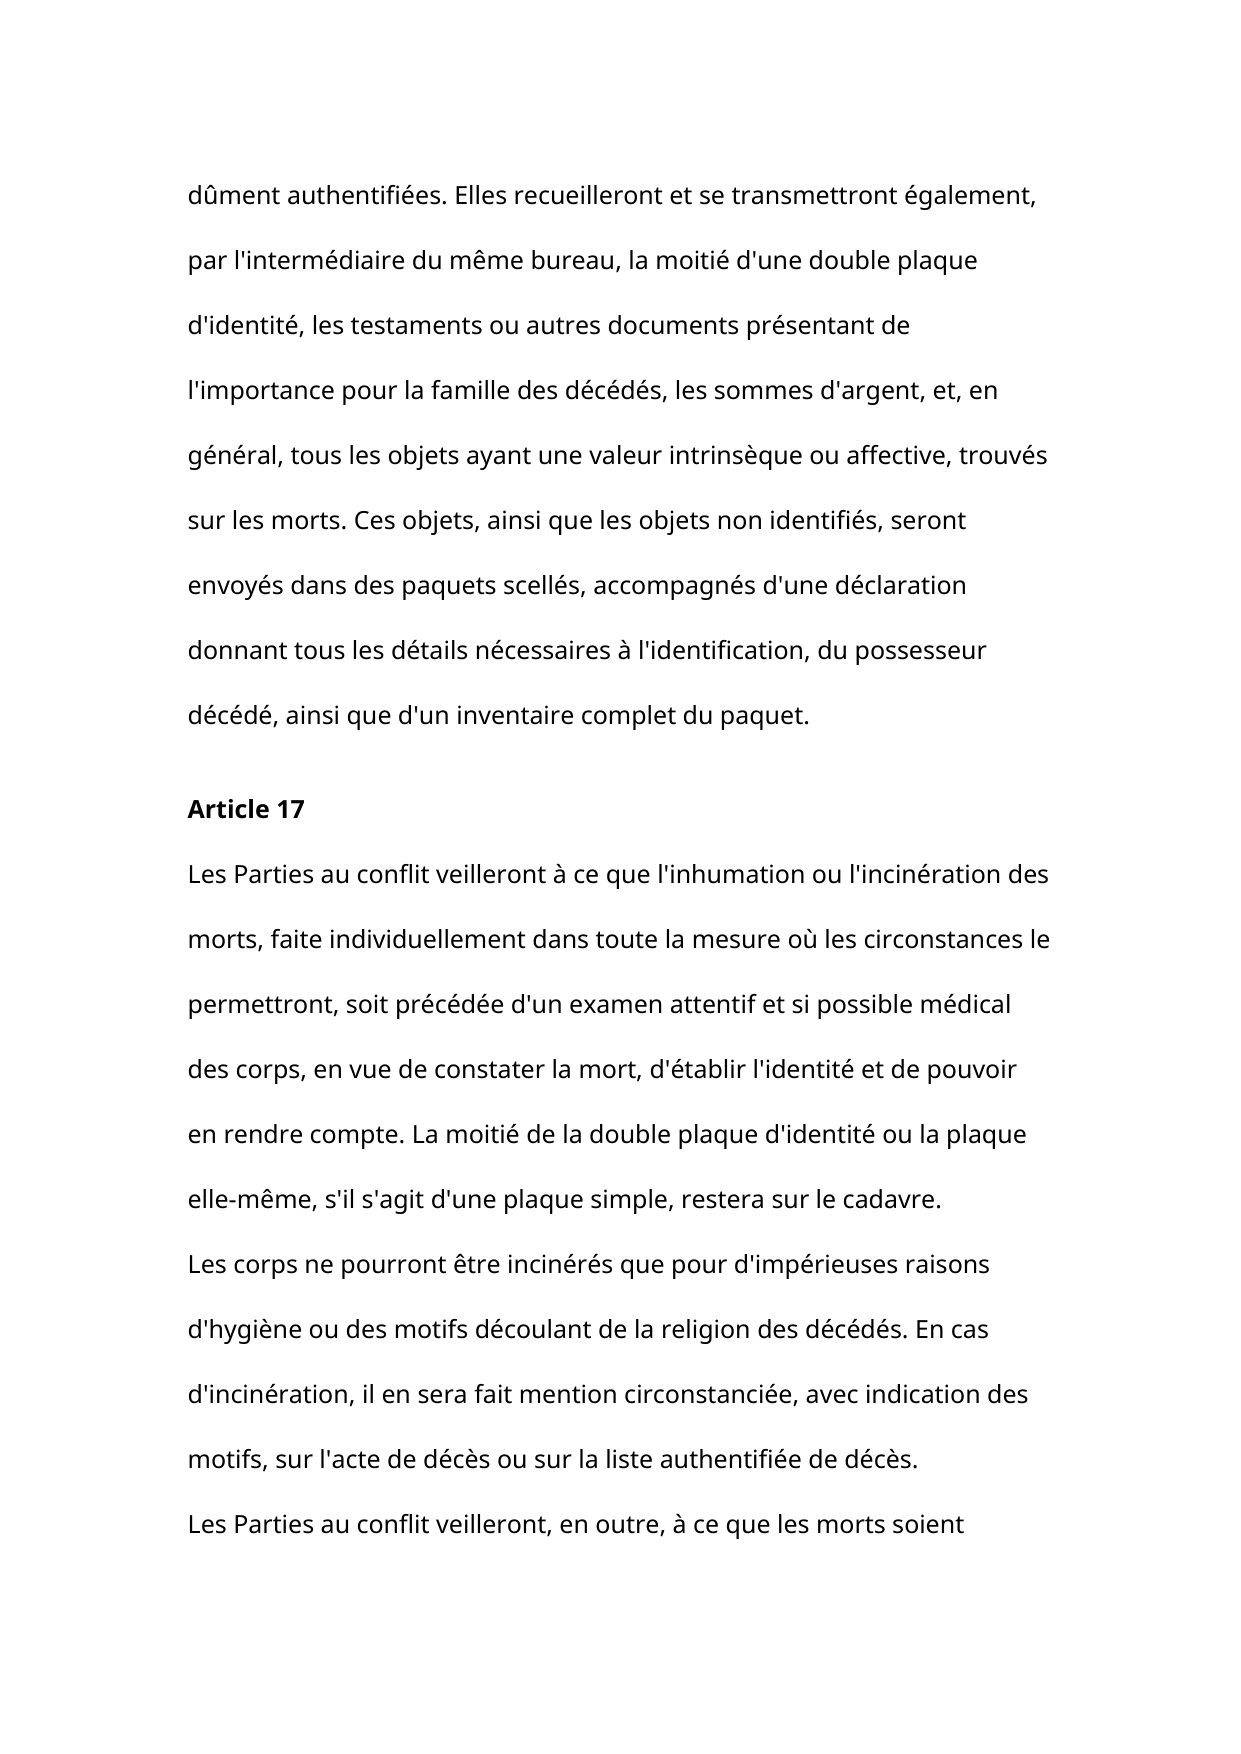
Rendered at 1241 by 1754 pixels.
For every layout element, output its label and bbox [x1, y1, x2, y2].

text [187, 776, 1053, 1556]
text [187, 162, 1053, 747]
